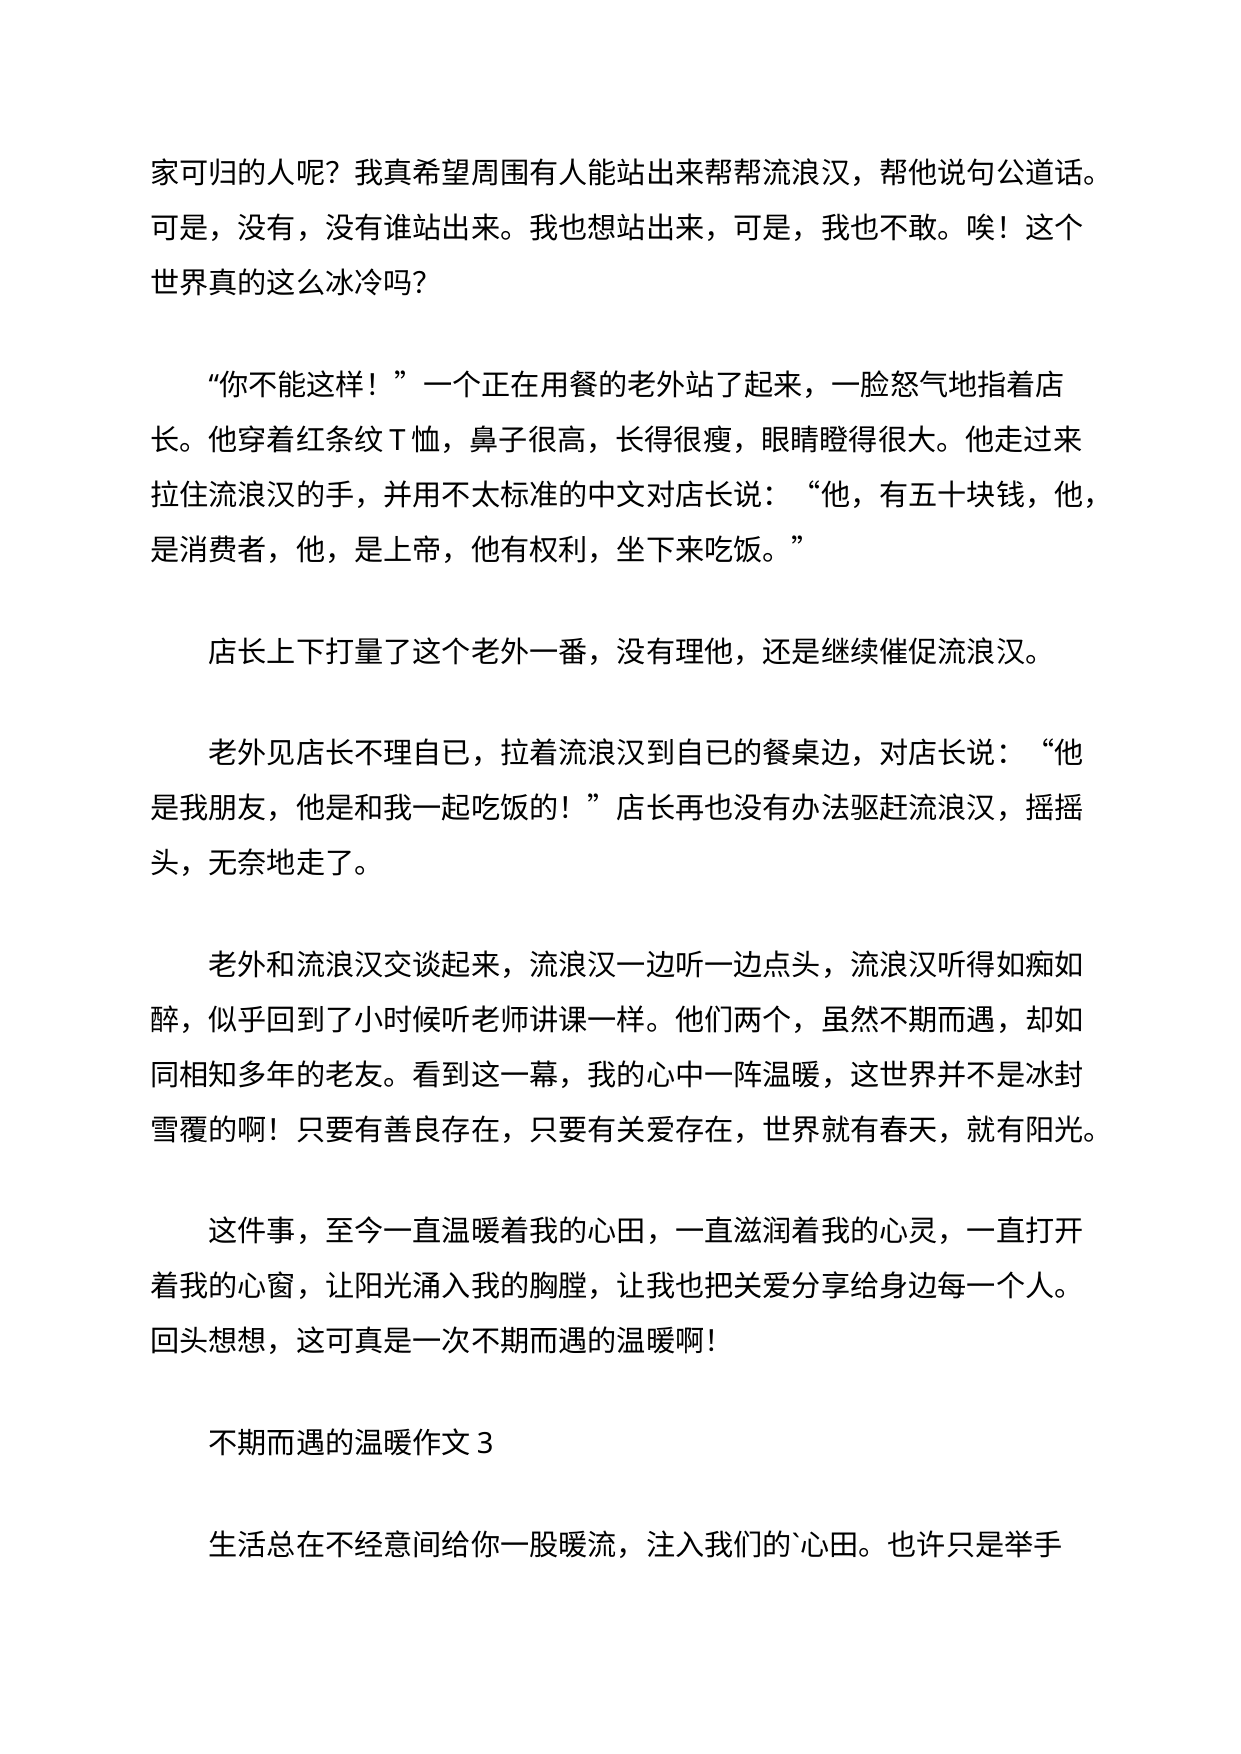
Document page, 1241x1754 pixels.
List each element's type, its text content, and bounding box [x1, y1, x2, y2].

text 老外见店长不理自已，拉着流浪汉到自已的餐桌边，对店长说：“他是我朋友，他是和我一起吃饭的！”店长再也没有办法驱赶流浪汉，摇摇头，无奈地走了。 [150, 730, 1090, 882]
text “你不能这样！”一个正在用餐的老外站了起来，一脸怒气地指着店长。他穿着红条纹T恤，鼻子很高，长得很瘦，眼睛瞪得很大。他走过来拉住流浪汉的手，并用不太标准的中文对店长说：“他，有五十块钱，他，是消费者，他，是上帝，他有权利，坐下来吃饭。” [150, 362, 1090, 569]
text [150, 1522, 1090, 1564]
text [150, 150, 1090, 302]
text 这件事，至今一直温暖着我的心田，一直滋润着我的心灵，一直打开着我的心窗，让阳光涌入我的胸膛，让我也把关爱分享给身边每一个人。回头想想，这可真是一次不期而遇的温暖啊！ [150, 1208, 1090, 1360]
text 老外和流浪汉交谈起来，流浪汉一边听一边点头，流浪汉听得如痴如醉，似乎回到了小时候听老师讲课一样。他们两个，虽然不期而遇，却如同相知多年的老友。看到这一幕，我的心中一阵温暖，这世界并不是冰封雪覆的啊！只要有善良存在，只要有关爱存在，世界就有春天，就有阳光。 [150, 942, 1090, 1148]
text 店长上下打量了这个老外一番，没有理他，还是继续催促流浪汉。 [150, 628, 1090, 671]
text 不期而遇的温暖作文3 [150, 1419, 1090, 1462]
